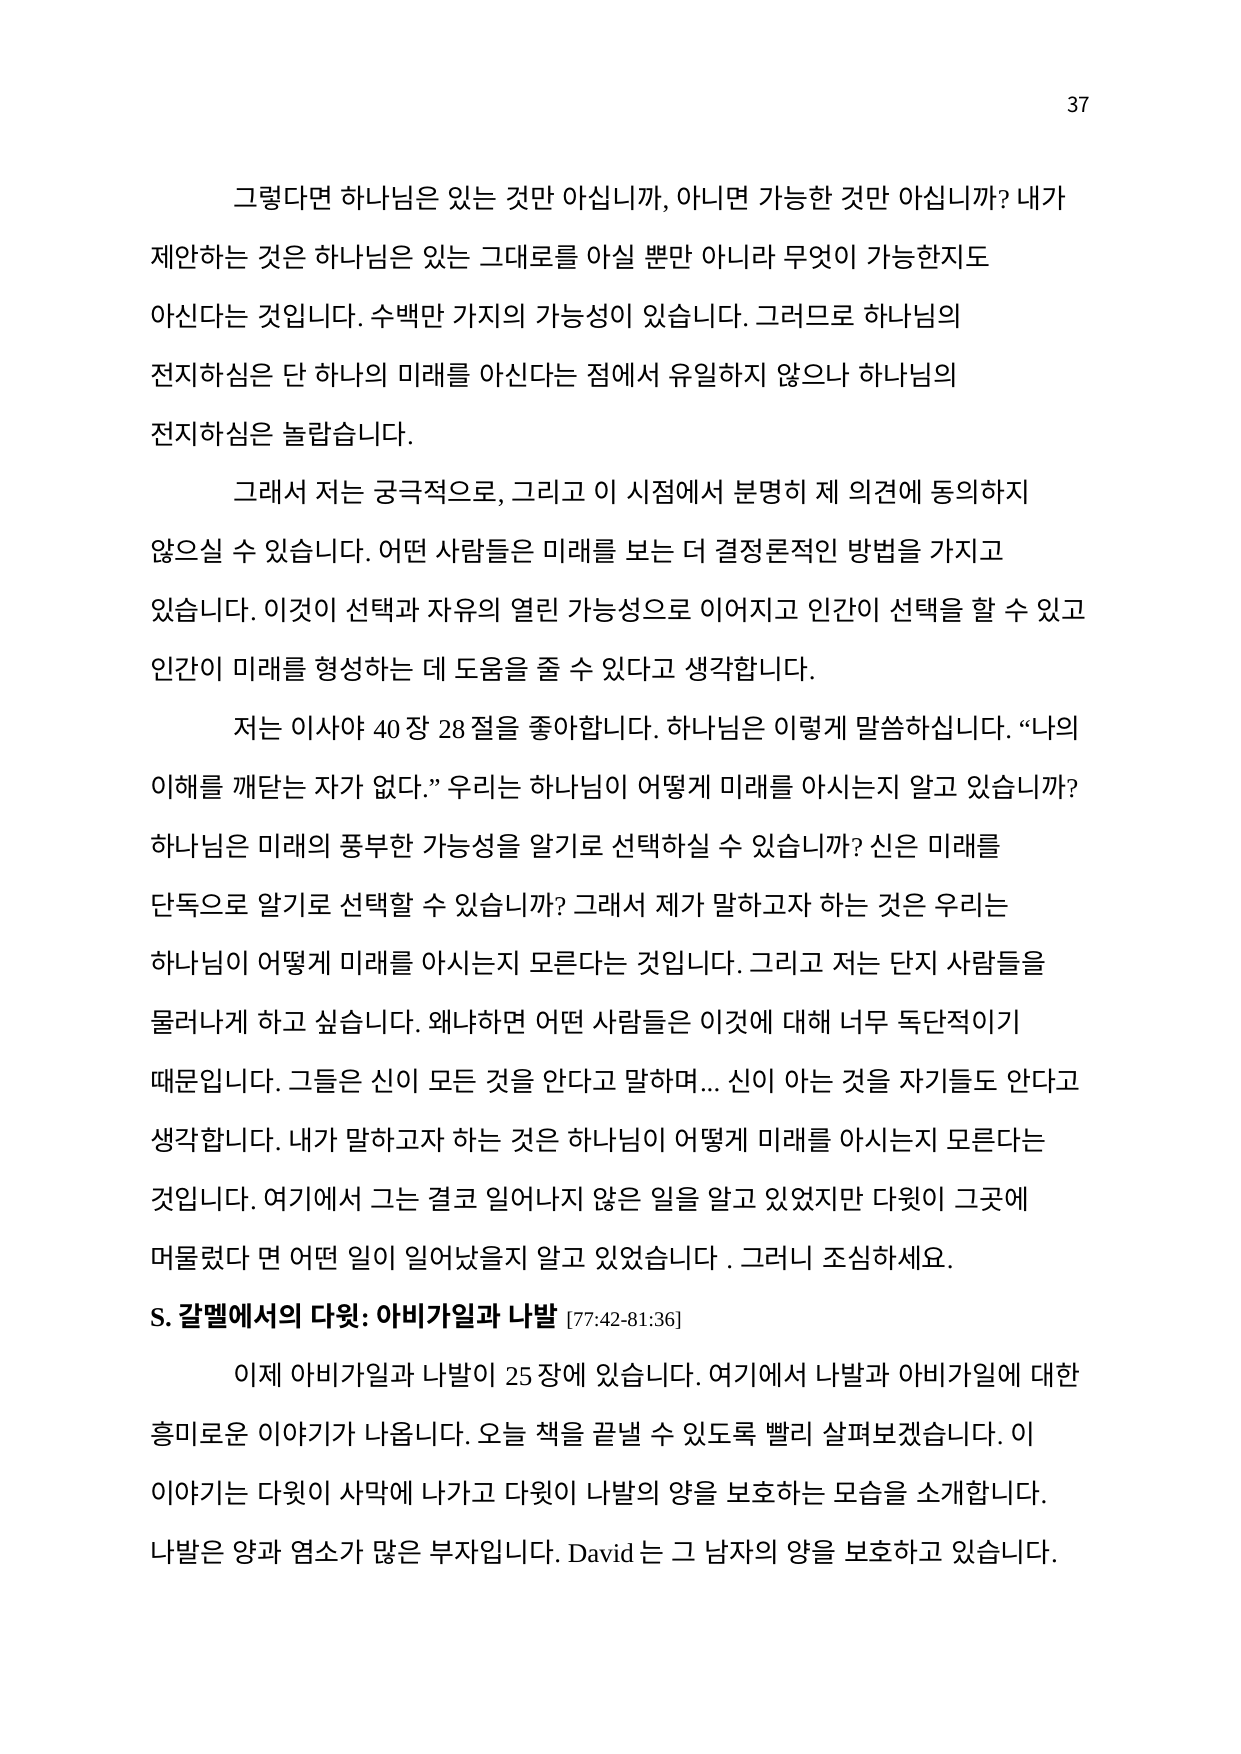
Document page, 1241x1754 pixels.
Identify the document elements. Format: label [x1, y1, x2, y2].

text [150, 177, 1090, 1570]
